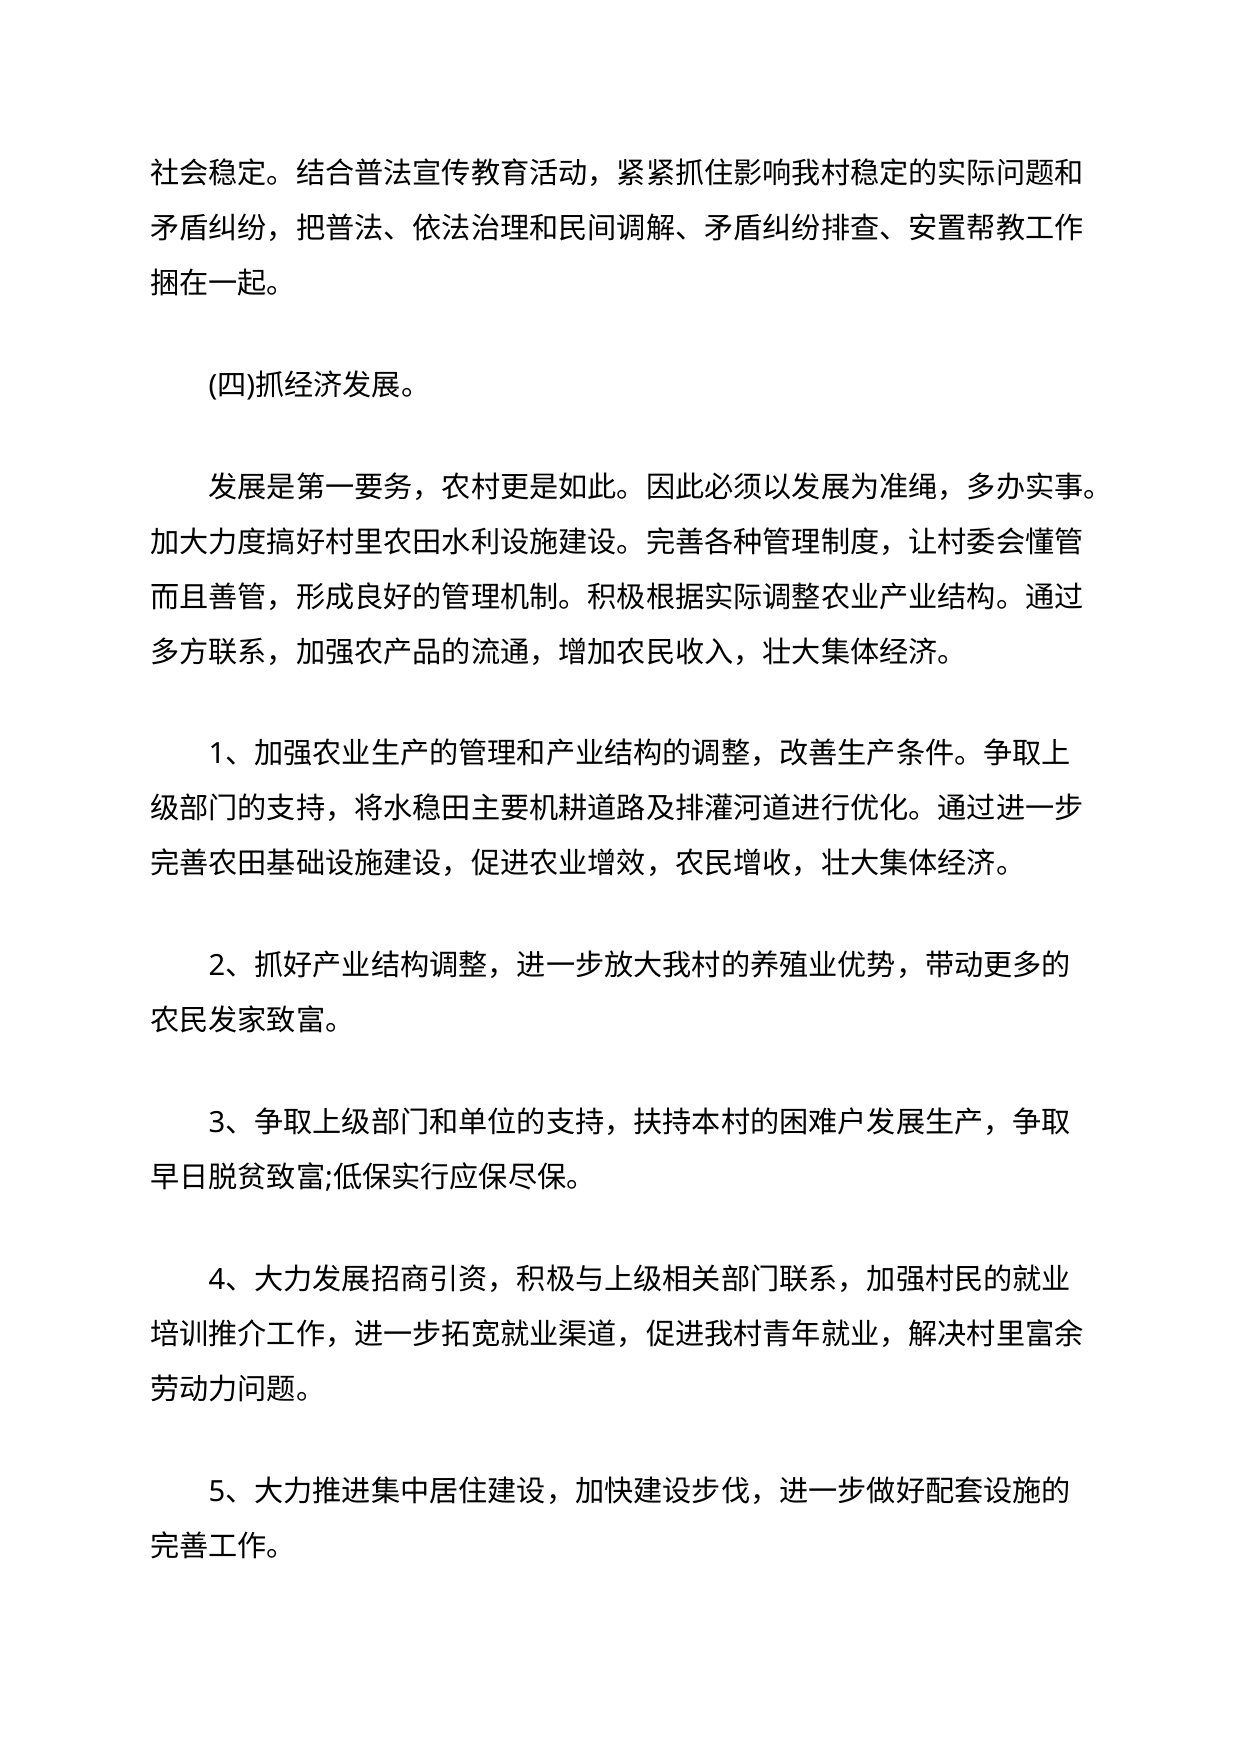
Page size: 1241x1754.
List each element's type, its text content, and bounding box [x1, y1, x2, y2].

text (四)抓经济发展。 [150, 362, 1090, 404]
text 5、大力推进集中居住建设，加快建设步伐，进一步做好配套设施的完善工作。 [150, 1467, 1090, 1564]
text 3、争取上级部门和单位的支持，扶持本村的困难户发展生产，争取早日脱贫致富;低保实行应保尽保。 [150, 1098, 1090, 1196]
text 4、大力发展招商引资，积极与上级相关部门联系，加强村民的就业培训推介工作，进一步拓宽就业渠道，促进我村青年就业，解决村里富余劳动力问题。 [150, 1255, 1090, 1408]
text 1、加强农业生产的管理和产业结构的调整，改善生产条件。争取上级部门的支持，将水稳田主要机耕道路及排灌河道进行优化。通过进一步完善农田基础设施建设，促进农业增效，农民增收，壮大集体经济。 [150, 730, 1090, 882]
text 发展是第一要务，农村更是如此。因此必须以发展为准绳，多办实事。加大力度搞好村里农田水利设施建设。完善各种管理制度，让村委会懂管而且善管，形成良好的管理机制。积极根据实际调整农业产业结构。通过多方联系，加强农产品的流通，增加农民收入，壮大集体经济。 [150, 463, 1090, 671]
text 2、抓好产业结构调整，进一步放大我村的养殖业优势，带动更多的农民发家致富。 [150, 942, 1090, 1039]
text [150, 150, 1090, 302]
